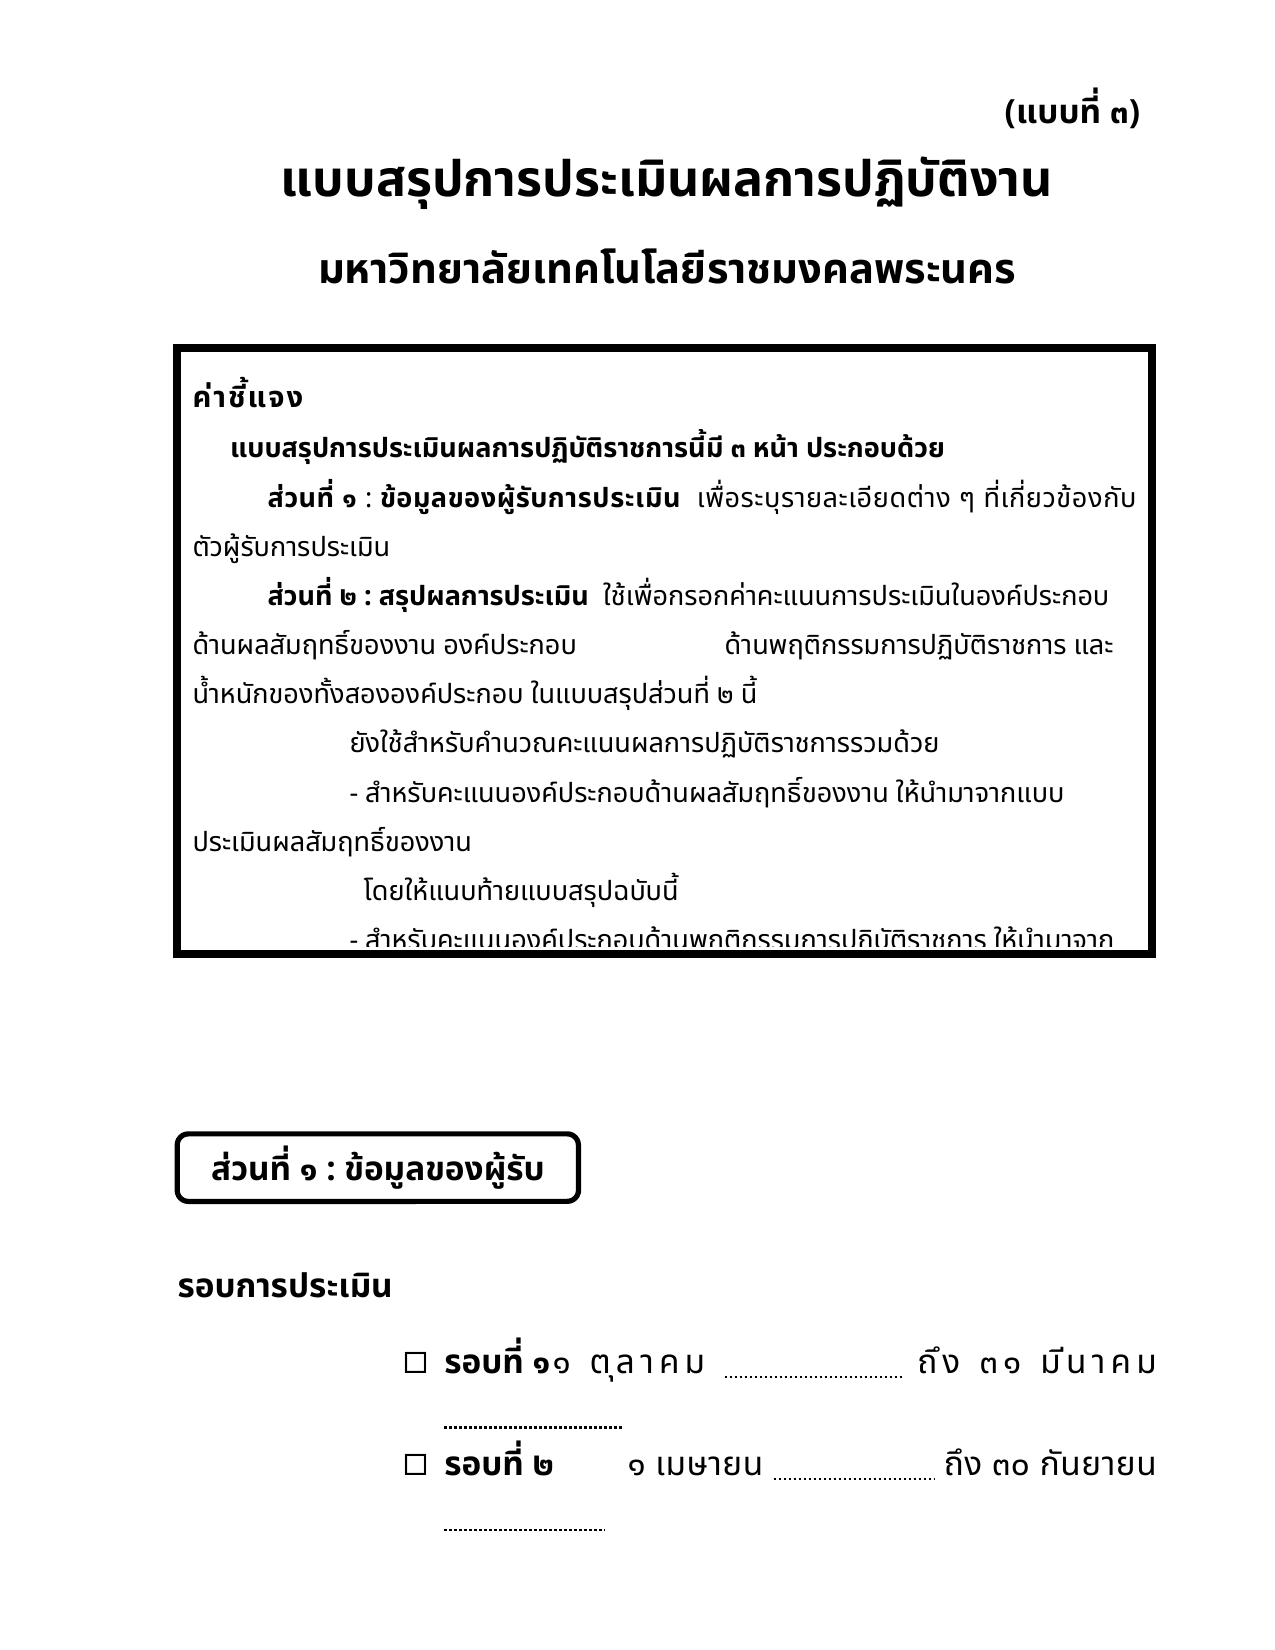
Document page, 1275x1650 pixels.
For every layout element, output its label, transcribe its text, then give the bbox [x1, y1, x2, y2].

text รอบการประเมิน [177, 1262, 1157, 1312]
text แบบสรุปการประเมินผลการปฏิบัติงาน [177, 143, 1157, 219]
list รอบที่ ๑ ๑ ตุลาคม .................... ถึง ๓๑ มีนาคม .................... [402, 1337, 1157, 1433]
list รอบที่ ๒ ๑ เมษายน .................. ถึง ๓๐ กันยายน .................. [402, 1440, 1157, 1536]
text มหาวิทยาลัยเทคโนโลยีราชมงคลพระนคร [177, 239, 1157, 302]
